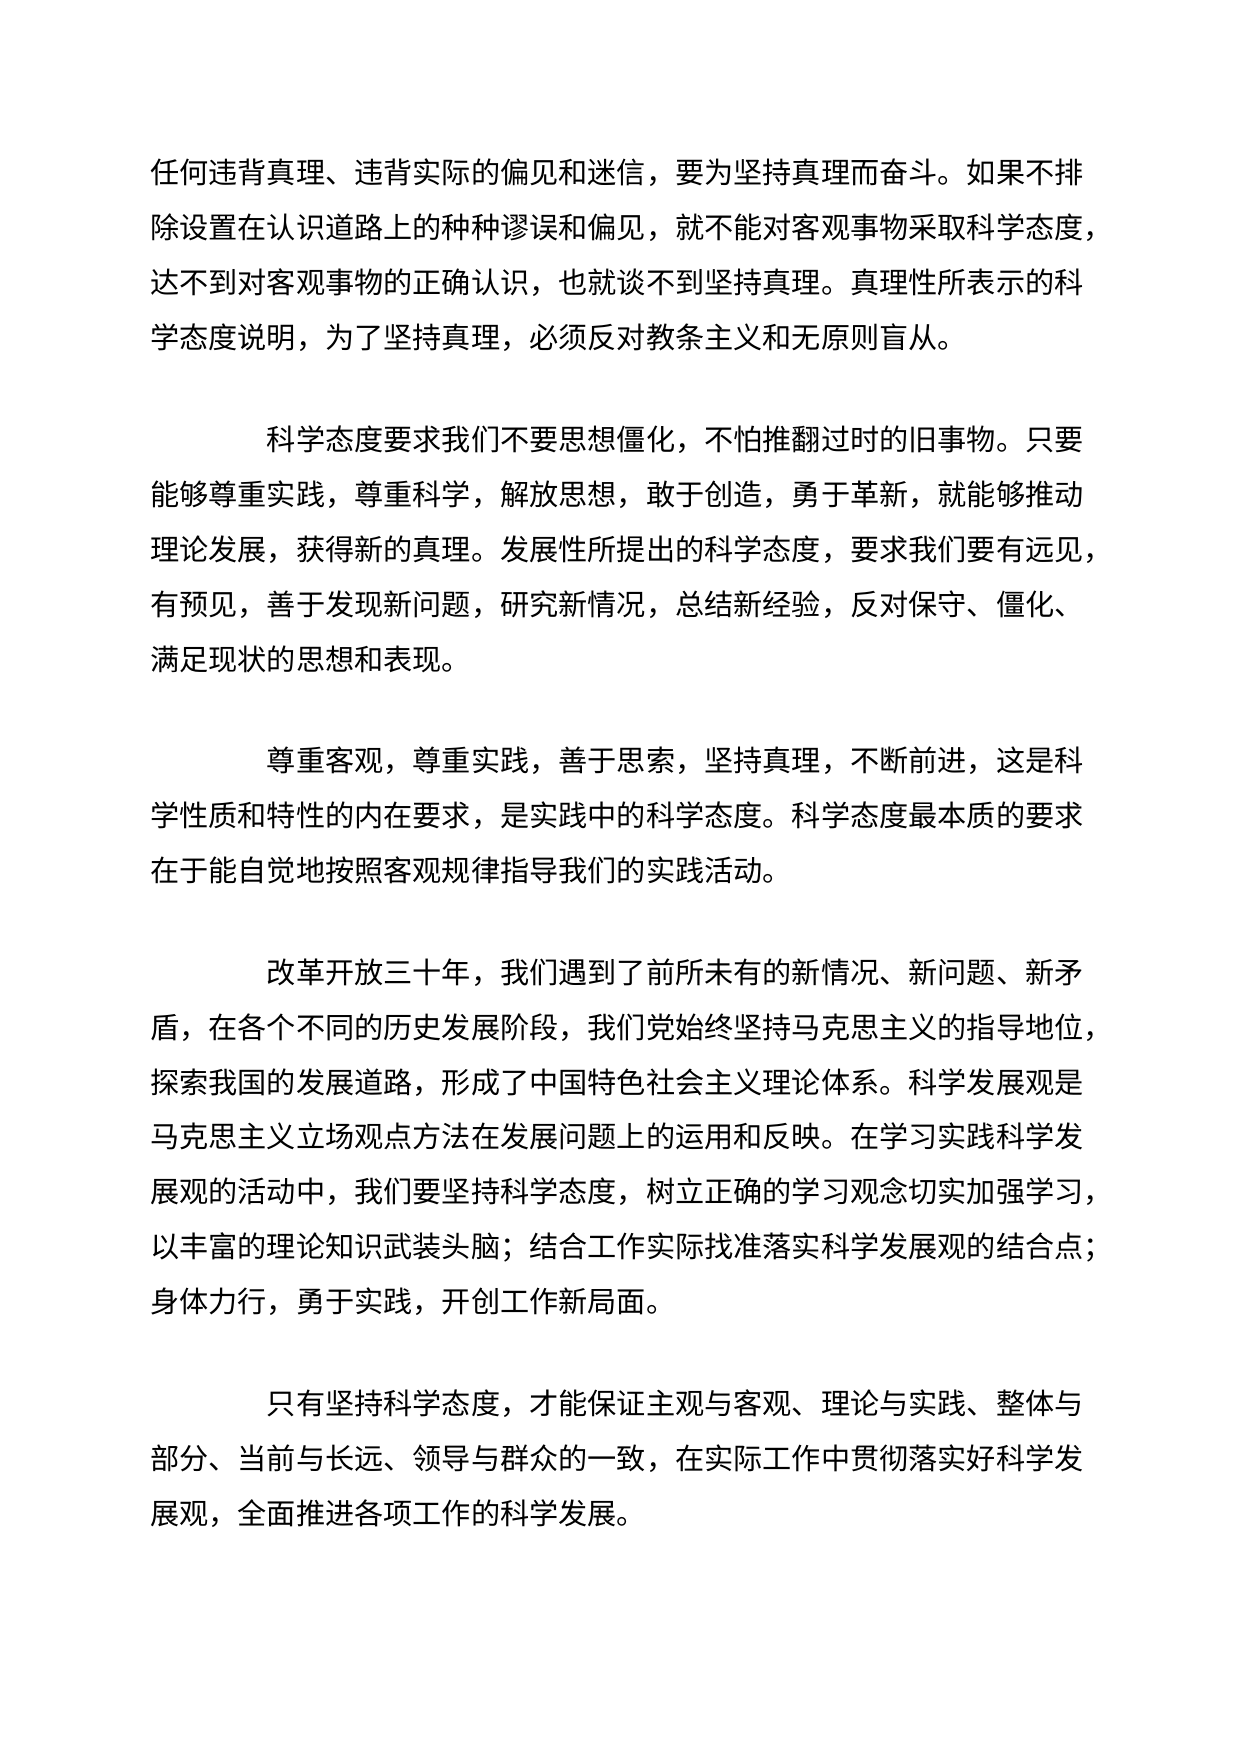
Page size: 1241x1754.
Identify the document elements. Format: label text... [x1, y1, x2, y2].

text 只有坚持科学态度，才能保证主观与客观、理论与实践、整体与部分、当前与长远、领导与群众的一致，在实际工作中贯彻落实好科学发展观，全面推进各项工作的科学发展。 [150, 1381, 1090, 1533]
text 尊重客观，尊重实践，善于思索，坚持真理，不断前进，这是科学性质和特性的内在要求，是实践中的科学态度。科学态度最本质的要求在于能自觉地按照客观规律指导我们的实践活动。 [150, 738, 1090, 890]
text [150, 150, 1090, 357]
text 科学态度要求我们不要思想僵化，不怕推翻过时的旧事物。只要能够尊重实践，尊重科学，解放思想，敢于创造，勇于革新，就能够推动理论发展，获得新的真理。发展性所提出的科学态度，要求我们要有远见，有预见，善于发现新问题，研究新情况，总结新经验，反对保守、僵化、满足现状的思想和表现。 [150, 416, 1090, 678]
text 改革开放三十年，我们遇到了前所未有的新情况、新问题、新矛盾，在各个不同的历史发展阶段，我们党始终坚持马克思主义的指导地位，探索我国的发展道路，形成了中国特色社会主义理论体系。科学发展观是马克思主义立场观点方法在发展问题上的运用和反映。在学习实践科学发展观的活动中，我们要坚持科学态度，树立正确的学习观念切实加强学习，以丰富的理论知识武装头脑；结合工作实际找准落实科学发展观的结合点；身体力行，勇于实践，开创工作新局面。 [150, 949, 1090, 1321]
